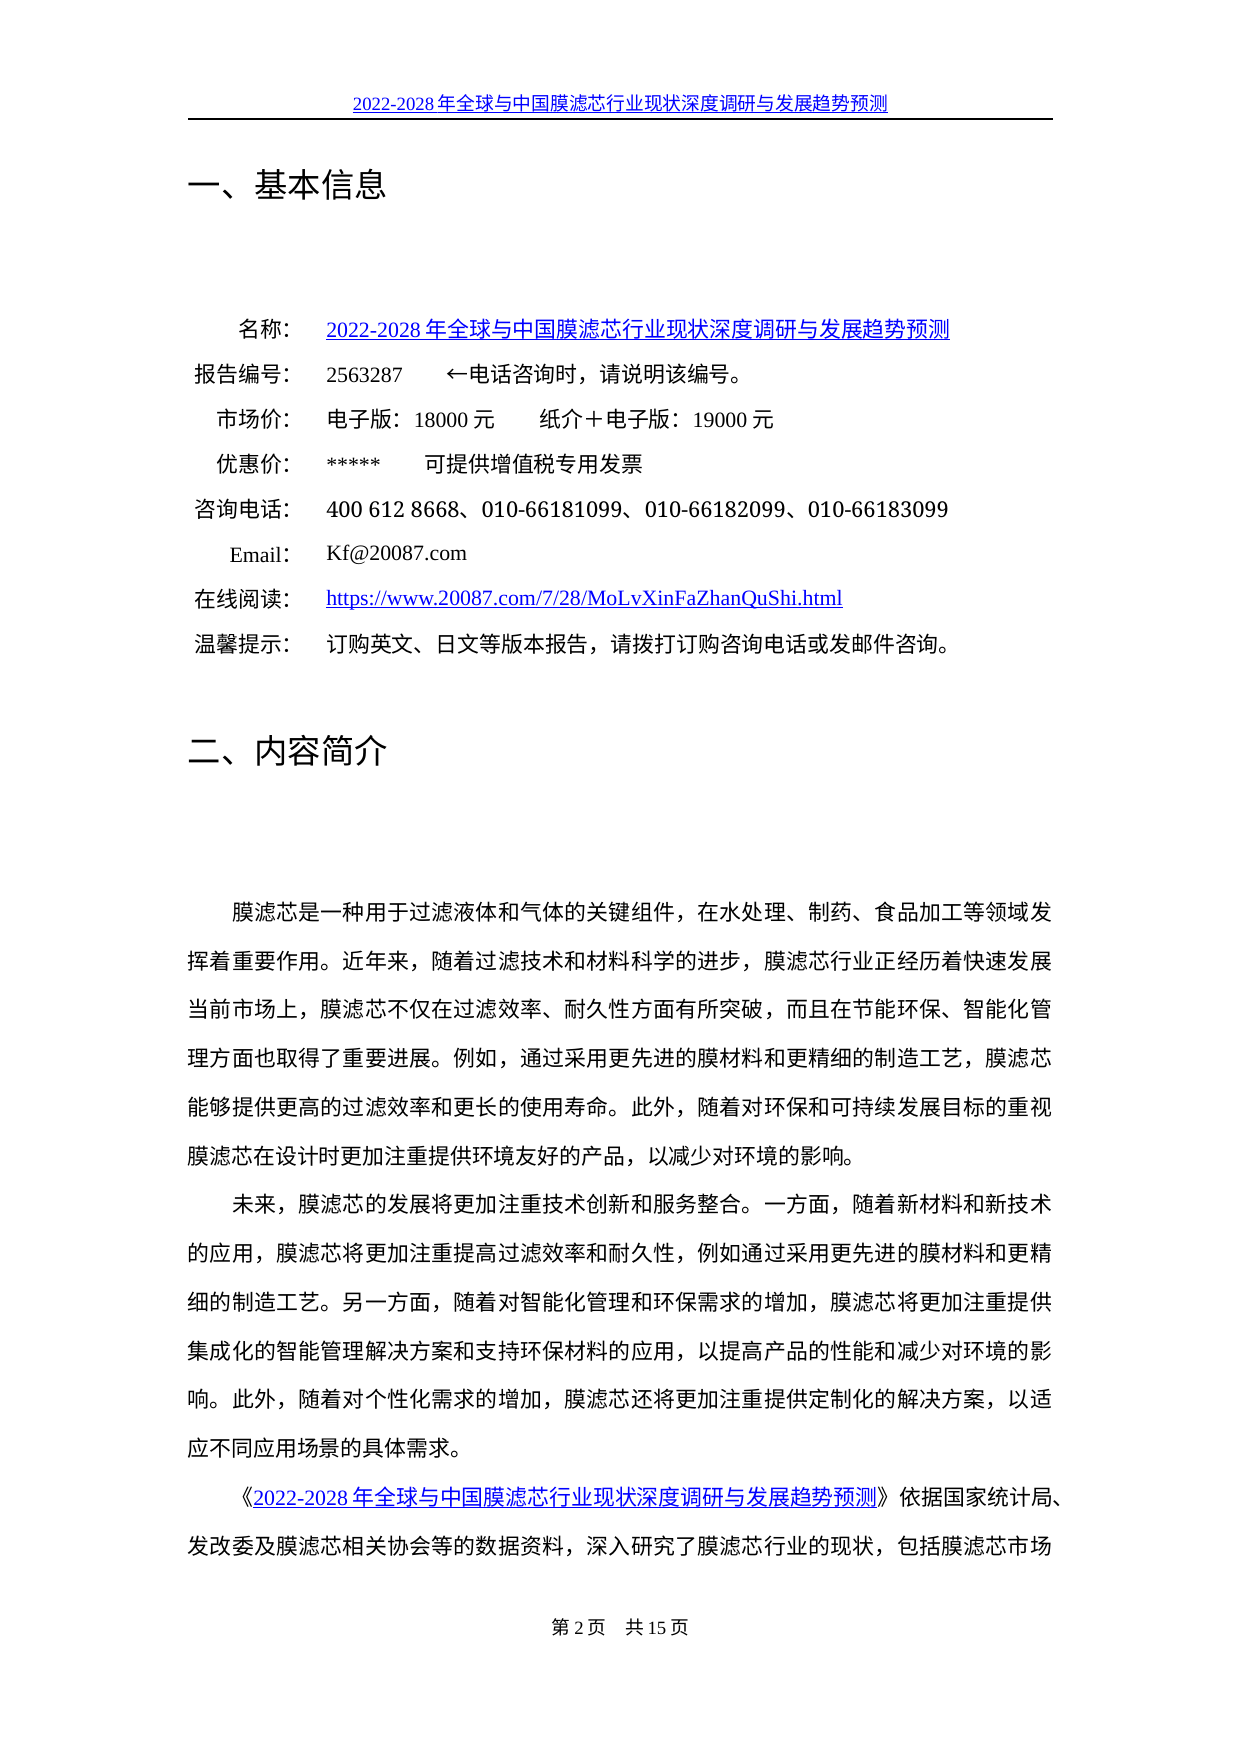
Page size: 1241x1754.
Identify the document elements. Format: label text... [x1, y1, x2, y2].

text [187, 894, 1053, 1561]
table_cell 市场价： [167, 402, 315, 447]
table_header 2022-2028年全球与中国膜滤芯行业现状深度调研与发展趋势预测 [315, 312, 1073, 357]
table_cell 电子版：18000 元 纸介＋电子版：19000 元 [315, 402, 1073, 447]
table_cell 温馨提示： [167, 627, 315, 672]
table_cell [315, 582, 1073, 627]
table_cell 订购英文、日文等版本报告，请拨打订购咨询电话或发邮件咨询。 [315, 627, 1073, 672]
table_cell 报告编号： [167, 357, 315, 402]
table_cell 咨询电话： [167, 492, 315, 537]
table_cell ***** 可提供增值税专用发票 [315, 447, 1073, 492]
table_header 名称： [167, 312, 315, 357]
table_cell 2563287 ←电话咨询时，请说明该编号。 [315, 357, 1073, 402]
table_cell 在线阅读： [167, 582, 315, 627]
table_cell 优惠价： [167, 447, 315, 492]
table_cell Kf@20087.com [315, 537, 1073, 582]
title 二、内容简介 [187, 717, 1053, 782]
table_cell 400 612 8668、010-66181099、010-66182099、010-66183099 [315, 492, 1073, 537]
title 一、基本信息 [187, 150, 1053, 215]
table_cell Email： [167, 537, 315, 582]
